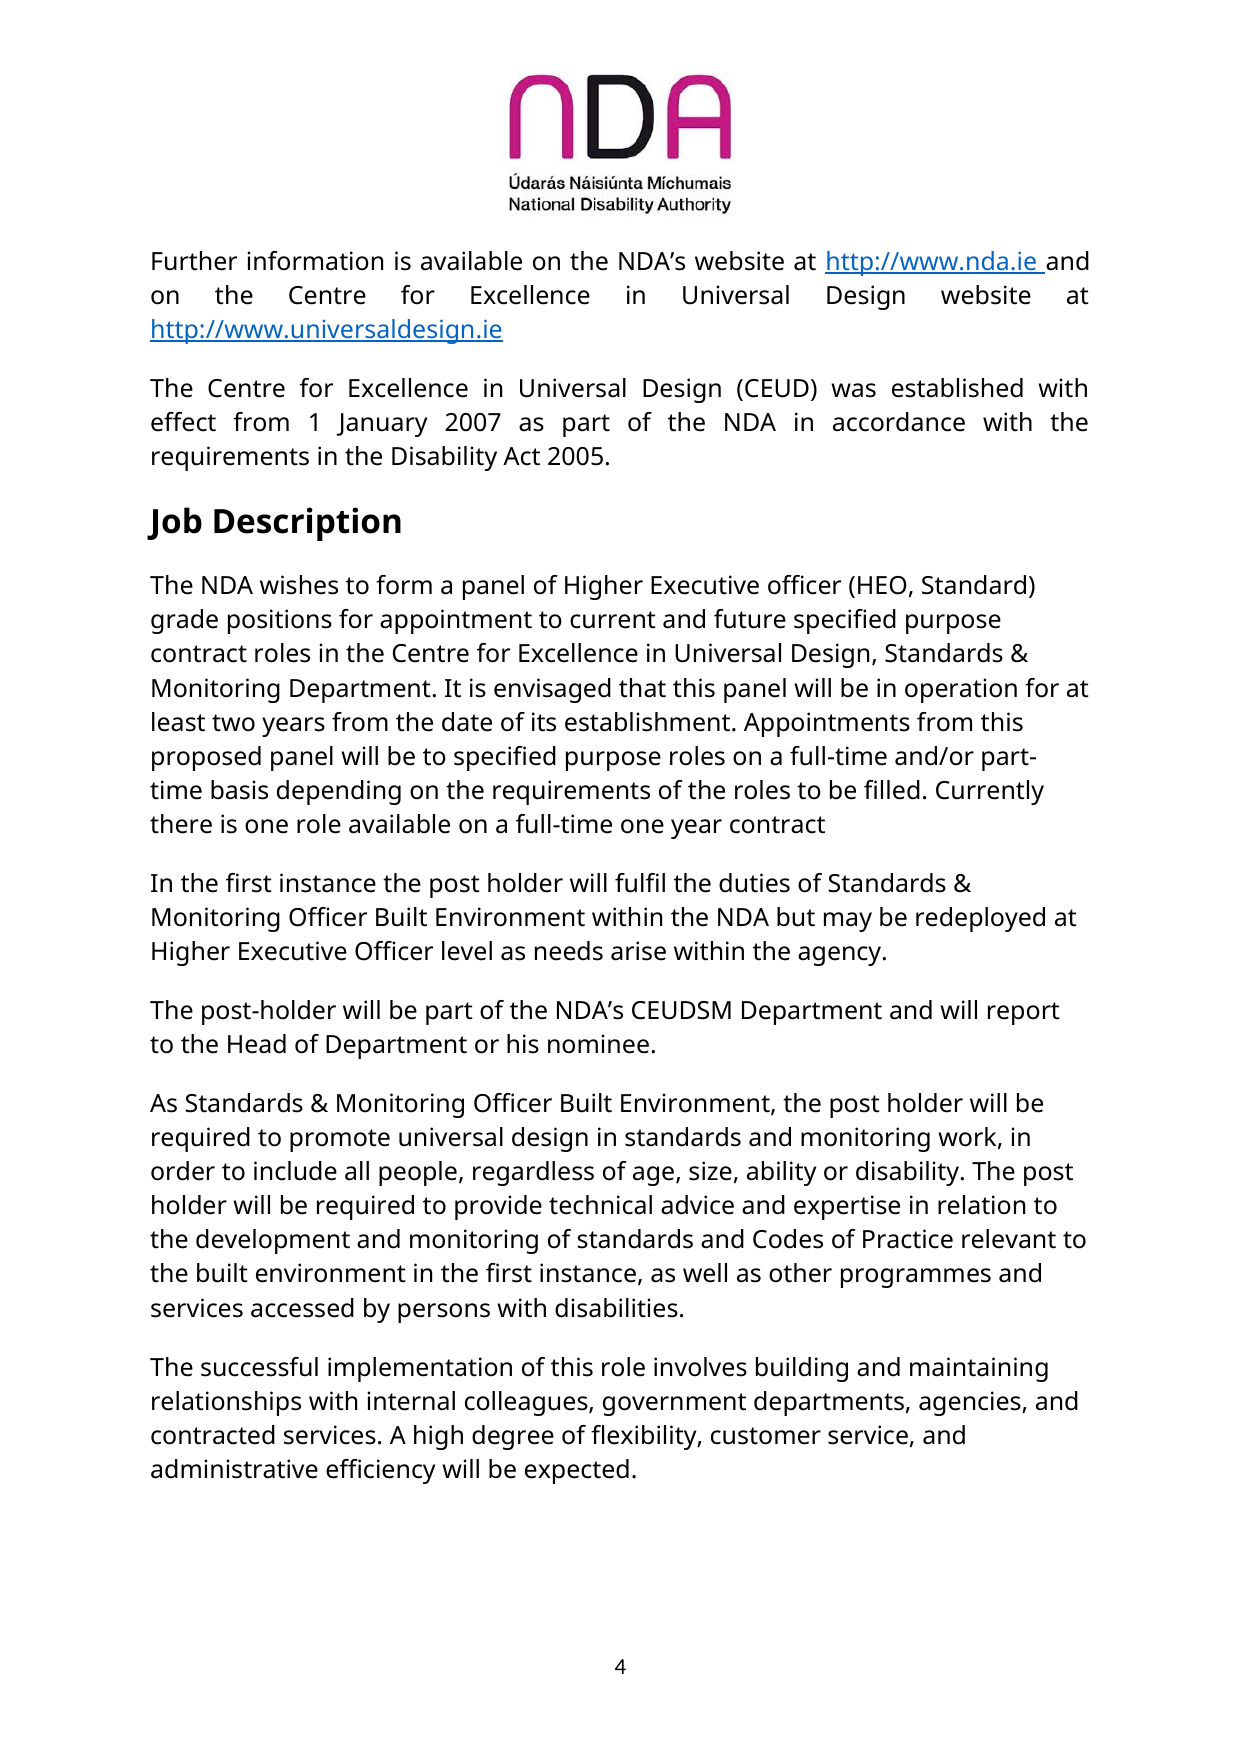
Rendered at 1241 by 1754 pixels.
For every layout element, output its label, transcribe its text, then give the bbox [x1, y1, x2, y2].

text The post-holder will be part of the NDA’s CEUDSM Department and will report to the Head of Department or his nominee. [150, 993, 1090, 1061]
picture [501, 59, 736, 225]
text The successful implementation of this role involves building and maintaining relationships with internal colleagues, government departments, agencies, and contracted services. A high degree of flexibility, customer service, and administrative efficiency will be expected. [150, 1349, 1090, 1486]
subtitle Job Description [150, 498, 1090, 543]
text As Standards & Monitoring Officer Built Environment, the post holder will be required to promote universal design in standards and monitoring work, in order to include all people, regardless of age, size, ability or disability. The post holder will be required to provide technical advice and expertise in relation to the development and monitoring of standards and Codes of Practice relevant to the built environment in the first instance, as well as other programmes and services accessed by persons with disabilities. [150, 1086, 1090, 1324]
text In the first instance the post holder will fulfil the duties of Standards & Monitoring Officer Built Environment within the NDA but may be redeployed at Higher Executive Officer level as needs arise within the agency. [150, 866, 1090, 968]
text The NDA wishes to form a panel of Higher Executive officer (HEO, Standard) grade positions for appointment to current and future specified purpose contract roles in the Centre for Excellence in Universal Design, Standards & Monitoring Department. It is envisaged that this panel will be in operation for at least two years from the date of its establishment. Appointments from this proposed panel will be to specified purpose roles on a full-time and/or part-time basis depending on the requirements of the roles to be filled. Currently there is one role available on a full-time one year contract [150, 568, 1090, 841]
text The Centre for Excellence in Universal Design (CEUD) was established with effect from 1 January 2007 as part of the NDA in accordance with the requirements in the Disability Act 2005. [150, 370, 1090, 473]
text Further information is available on the NDA’s website at http://www.nda.ie and on the Centre for Excellence in Universal Design website at http://www.universaldesign.ie [150, 243, 1090, 345]
